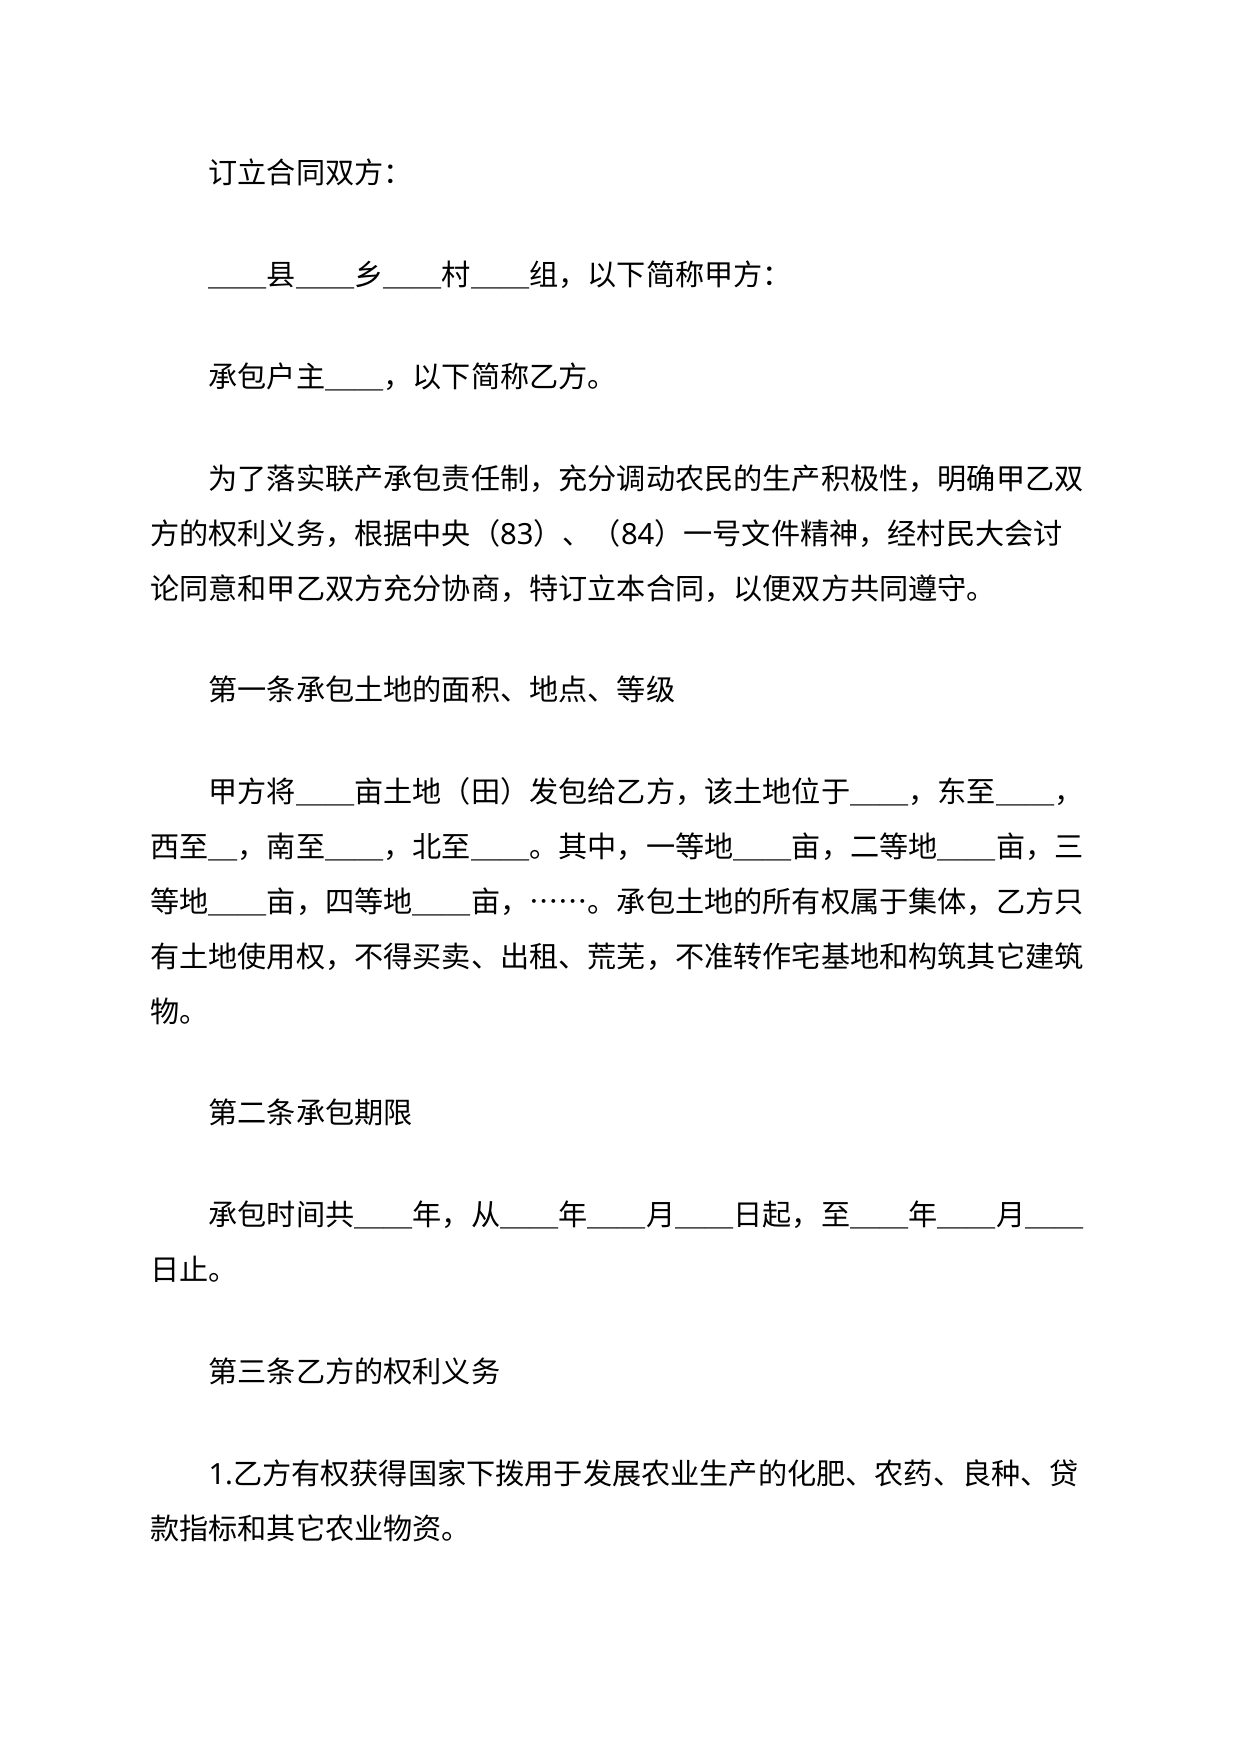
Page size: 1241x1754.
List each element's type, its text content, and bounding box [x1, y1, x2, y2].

text 第三条乙方的权利义务 [150, 1348, 1090, 1391]
text 第一条承包土地的面积、地点、等级 [150, 667, 1090, 709]
text 第二条承包期限 [150, 1090, 1090, 1132]
text 承包户主＿＿，以下简称乙方。 [150, 353, 1090, 396]
text 甲方将＿＿亩土地（田）发包给乙方，该土地位于＿＿，东至＿＿，西至＿，南至＿＿，北至＿＿。其中，一等地＿＿亩，二等地＿＿亩，三等地＿＿亩，四等地＿＿亩，……。承包土地的所有权属于集体，乙方只有土地使用权，不得买卖、出租、荒芜，不准转作宅基地和构筑其它建筑物。 [150, 769, 1090, 1031]
text 订立合同双方： [150, 150, 1090, 192]
text 为了落实联产承包责任制，充分调动农民的生产积极性，明确甲乙双方的权利义务，根据中央（83）、（84）一号文件精神，经村民大会讨论同意和甲乙双方充分协商，特订立本合同，以便双方共同遵守。 [150, 455, 1090, 607]
text 承包时间共＿＿年，从＿＿年＿＿月＿＿日起，至＿＿年＿＿月＿＿日止。 [150, 1192, 1090, 1289]
text 1.乙方有权获得国家下拨用于发展农业生产的化肥、农药、良种、贷款指标和其它农业物资。 [150, 1450, 1090, 1548]
text ＿＿县＿＿乡＿＿村＿＿组，以下简称甲方： [150, 252, 1090, 294]
